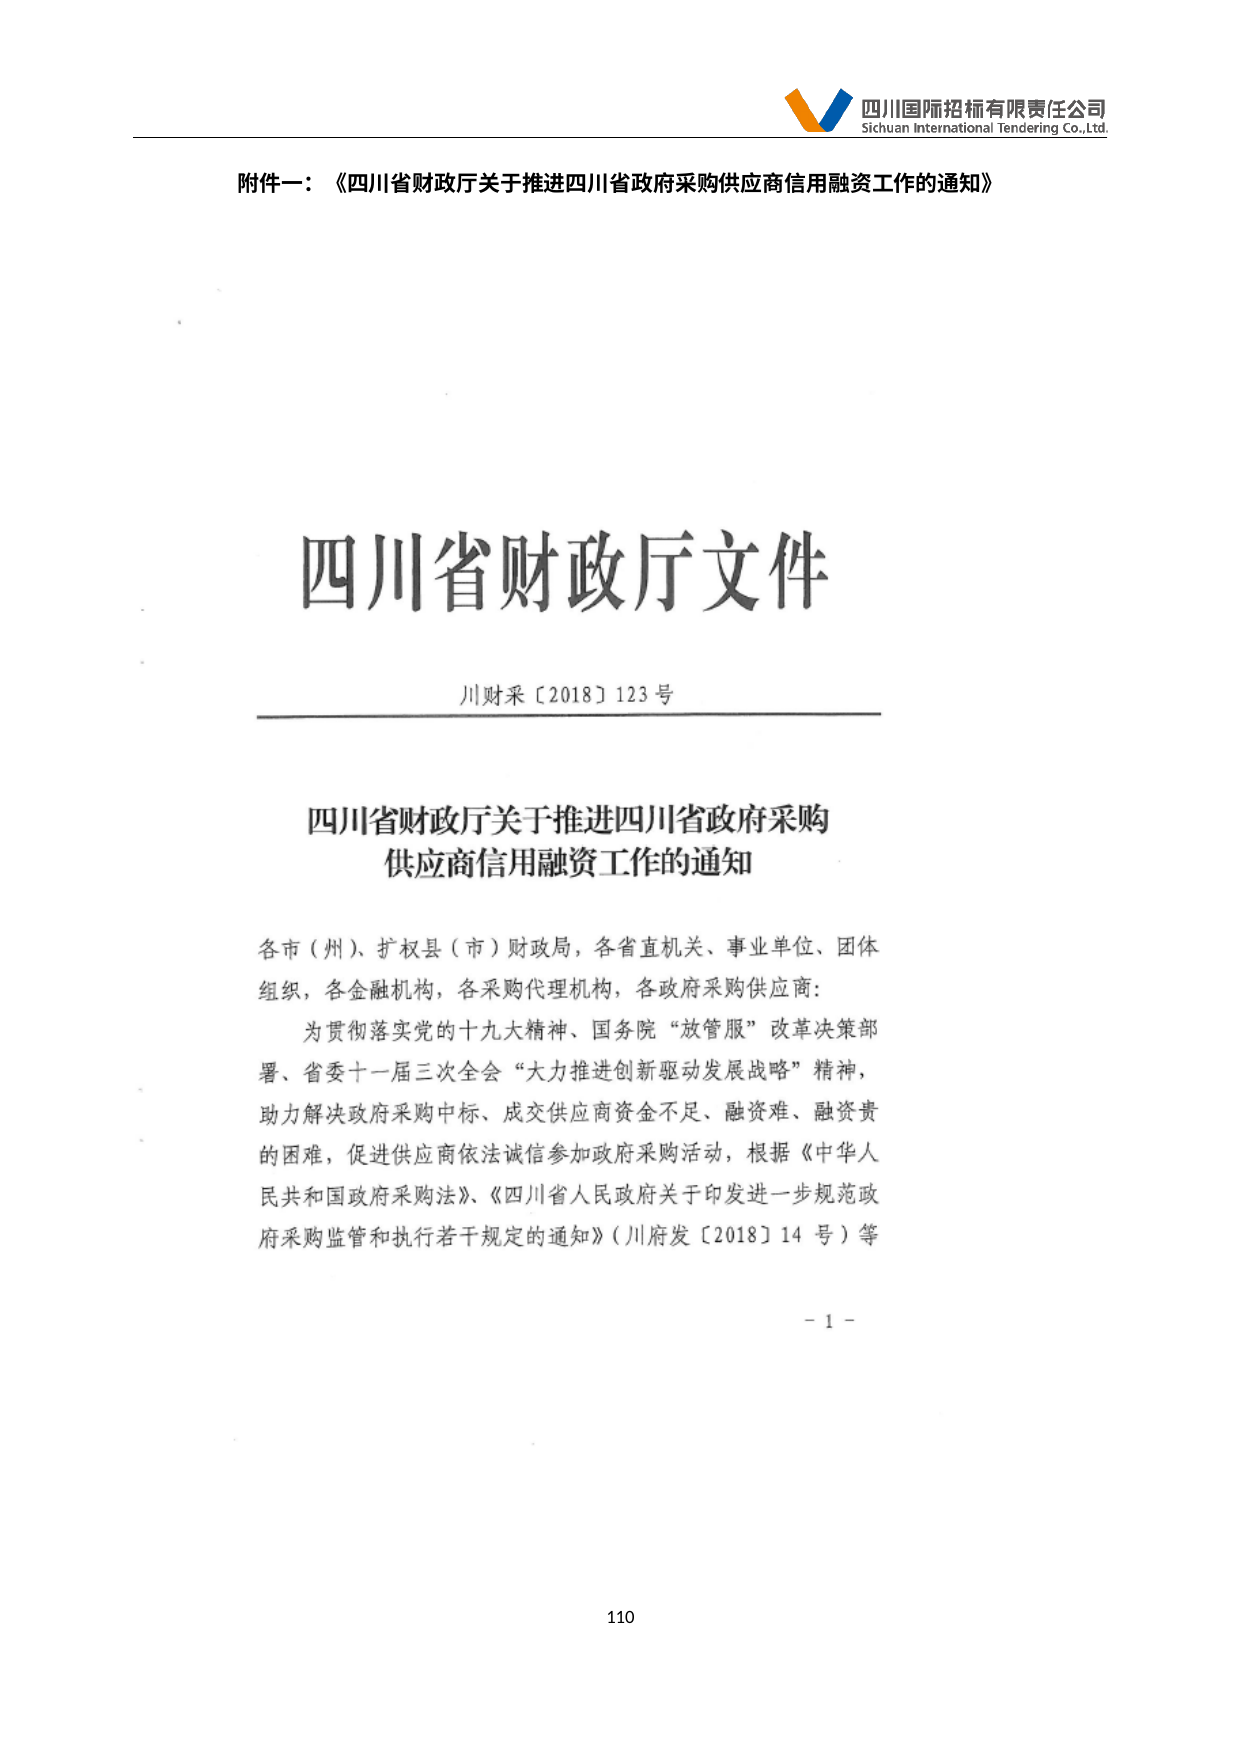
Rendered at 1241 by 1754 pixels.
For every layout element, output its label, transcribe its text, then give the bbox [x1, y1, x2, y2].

subtitle 附件一：《四川省财政厅关于推进四川省政府采购供应商信用融资工作的通知》 [133, 166, 1107, 198]
picture [784, 88, 1108, 135]
picture [132, 232, 998, 1461]
